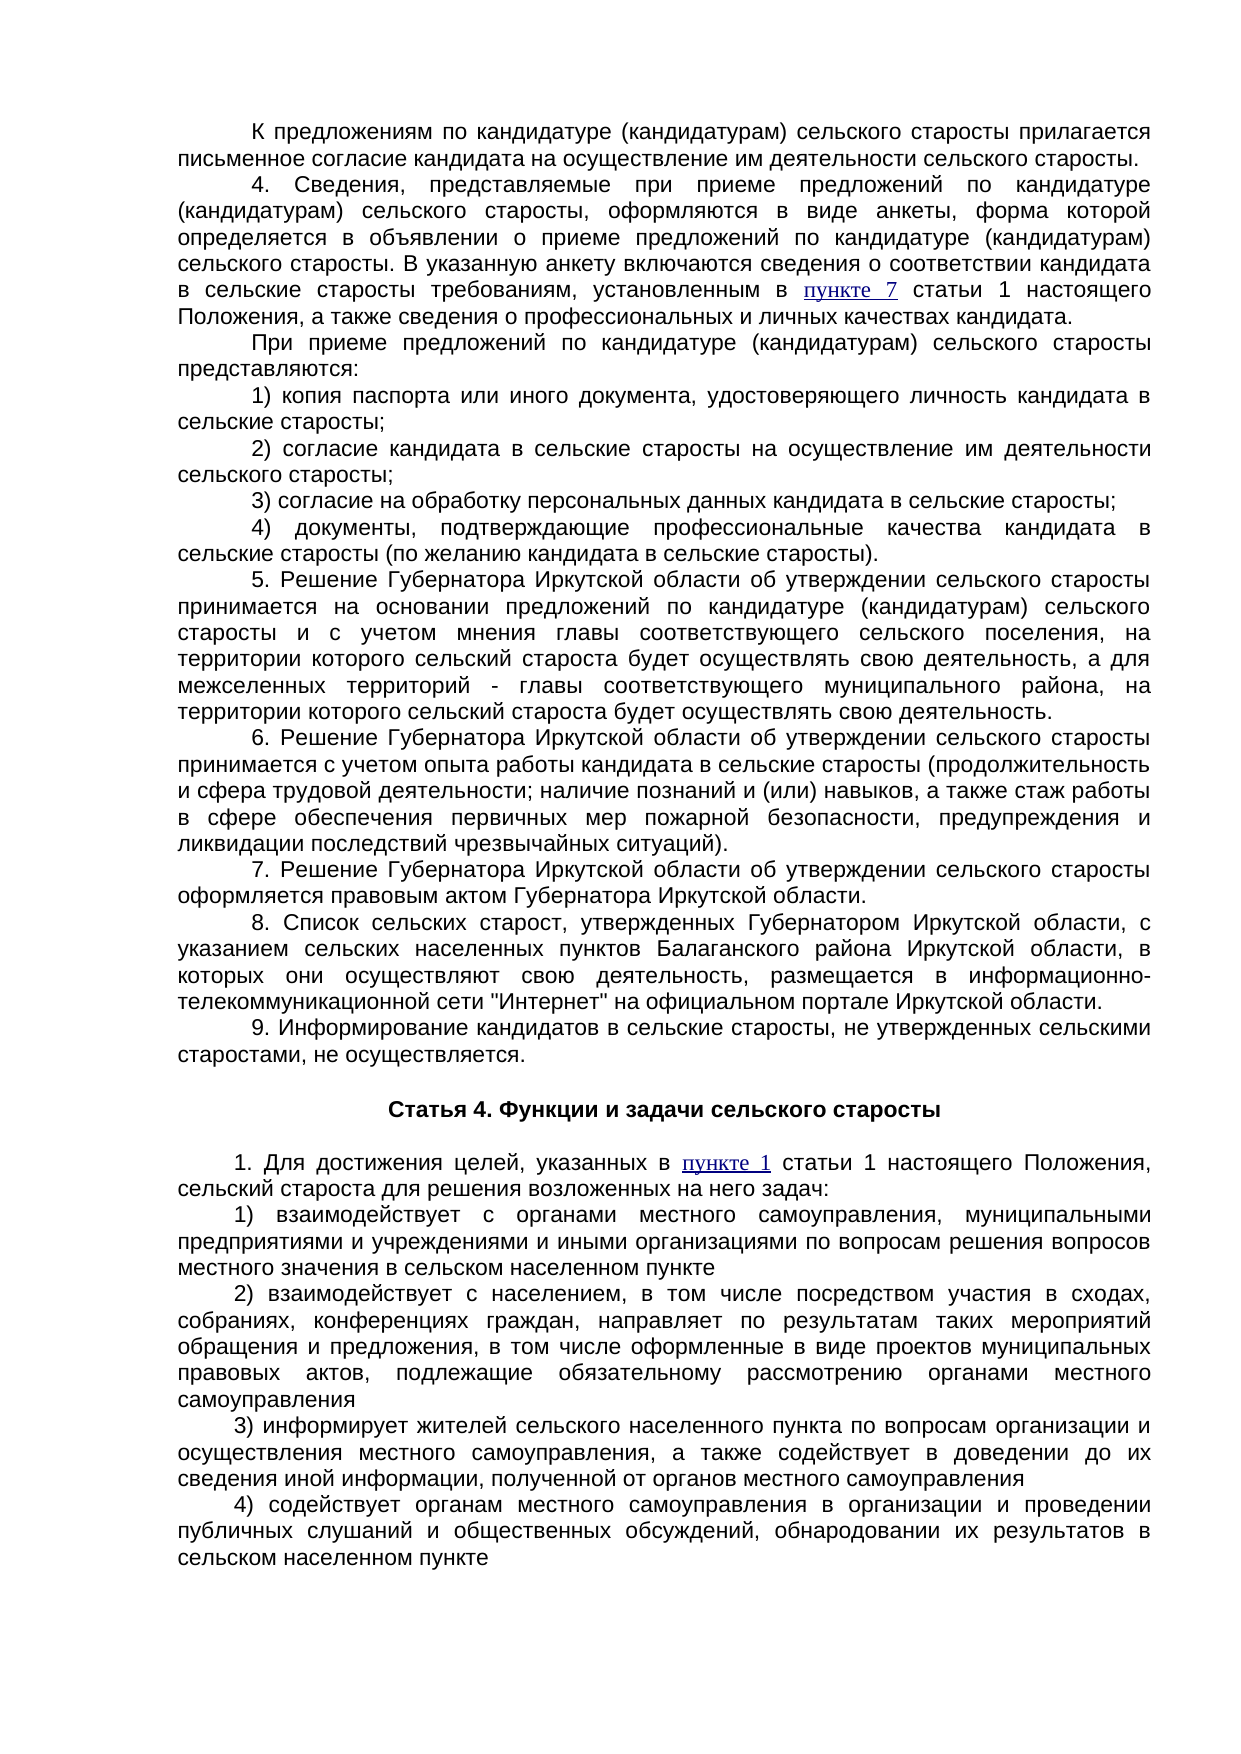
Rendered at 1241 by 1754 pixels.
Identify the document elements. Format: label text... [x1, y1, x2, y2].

text 9. Информирование кандидатов в сельские старосты, не утвержденных сельскими старостами, не осуществляется. [177, 1014, 1152, 1067]
text 7. Решение Губернатора Иркутской области об утверждении сельского старосты оформляется правовым актом Губернатора Иркутской области. [177, 856, 1152, 909]
text К предложениям по кандидатуре (кандидатурам) сельского старосты прилагается письменное согласие кандидата на осуществление им деятельности сельского старосты. [177, 118, 1152, 171]
text Статья 4. Функции и задачи сельского старосты [177, 1096, 1152, 1122]
text 2) согласие кандидата в сельские старосты на осуществление им деятельности сельского старосты; [177, 434, 1152, 487]
text 8. Список сельских старост, утвержденных Губернатором Иркутской области, с указанием сельских населенных пунктов Балаганского района Иркутской области, в которых они осуществляют свою деятельность, размещается в информационно-телекоммуникационной сети "Интернет" на официальном портале Иркутской области. [177, 909, 1152, 1014]
text 4. Сведения, представляемые при приеме предложений по кандидатуре (кандидатурам) сельского старосты, оформляются в виде анкеты, форма которой определяется в объявлении о приеме предложений по кандидатуре (кандидатурам) сельского старосты. В указанную анкету включаются сведения о соответствии кандидата в сельские старосты требованиям, установленным в пункте 7 статьи 1 настоящего Положения, а также сведения о профессиональных и личных качествах кандидата. [177, 171, 1152, 329]
text 3) согласие на обработку персональных данных кандидата в сельские старосты; [177, 487, 1152, 513]
text 4) документы, подтверждающие профессиональные качества кандидата в сельские старосты (по желанию кандидата в сельские старосты). [177, 513, 1152, 566]
text 1) копия паспорта или иного документа, удостоверяющего личность кандидата в сельские старосты; [177, 382, 1152, 434]
text 2) взаимодействует с населением, в том числе посредством участия в сходах, собраниях, конференциях граждан, направляет по результатам таких мероприятий обращения и предложения, в том числе оформленные в виде проектов муниципальных правовых актов, подлежащие обязательному рассмотрению органами местного самоуправления [177, 1280, 1152, 1412]
text 4) содействует органам местного самоуправления в организации и проведении публичных слушаний и общественных обсуждений, обнародовании их результатов в сельском населенном пункте [177, 1491, 1152, 1570]
text При приеме предложений по кандидатуре (кандидатурам) сельского старосты представляются: [177, 329, 1152, 382]
text 6. Решение Губернатора Иркутской области об утверждении сельского старосты принимается с учетом опыта работы кандидата в сельские старосты (продолжительность и сфера трудовой деятельности; наличие познаний и (или) навыков, а также стаж работы в сфере обеспечения первичных мер пожарной безопасности, предупреждения и ликвидации последствий чрезвычайных ситуаций). [177, 724, 1152, 856]
text 1. Для достижения целей, указанных в пункте 1 статьи 1 настоящего Положения, сельский староста для решения возложенных на него задач: [177, 1148, 1152, 1201]
text 3) информирует жителей сельского населенного пункта по вопросам организации и осуществления местного самоуправления, а также содействует в доведении до их сведения иной информации, полученной от органов местного самоуправления [177, 1412, 1152, 1491]
text 5. Решение Губернатора Иркутской области об утверждении сельского старосты принимается на основании предложений по кандидатуре (кандидатурам) сельского старосты и с учетом мнения главы соответствующего сельского поселения, на территории которого сельский староста будет осуществлять свою деятельность, а для межселенных территорий - главы соответствующего муниципального района, на территории которого сельский староста будет осуществлять свою деятельность. [177, 566, 1152, 724]
text 1) взаимодействует с органами местного самоуправления, муниципальными предприятиями и учреждениями и иными организациями по вопросам решения вопросов местного значения в сельском населенном пункте [177, 1201, 1152, 1280]
